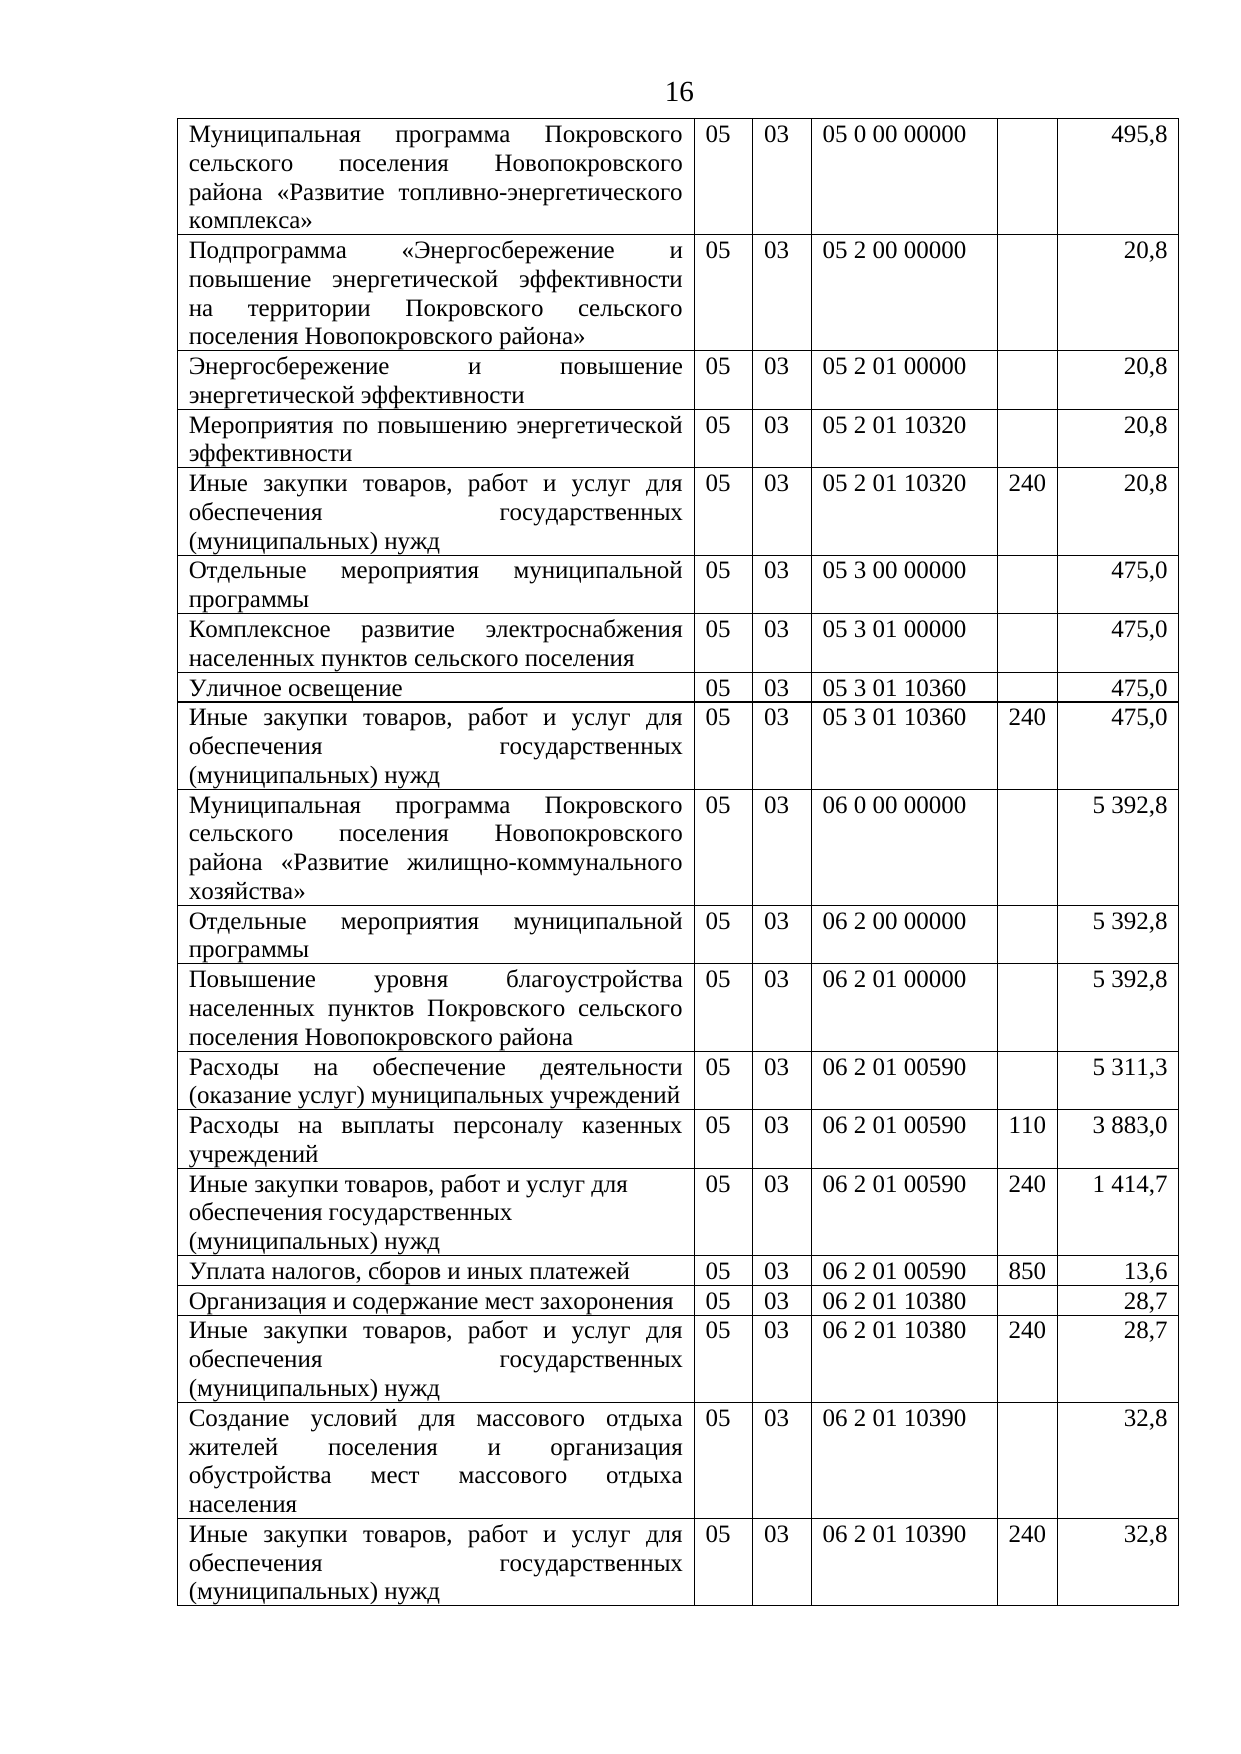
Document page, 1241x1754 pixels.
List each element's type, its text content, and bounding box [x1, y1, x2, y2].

table_cell 05 [695, 556, 752, 613]
table_cell 240 [998, 468, 1057, 554]
table_cell 20,8 [1058, 410, 1178, 467]
table_cell 05 2 00 00000 [812, 235, 997, 350]
table_cell 03 [753, 790, 811, 905]
table_cell 05 [695, 964, 752, 1051]
table_cell 28,7 [1058, 1316, 1178, 1402]
table_cell 05 [695, 790, 752, 905]
table_cell 05 2 01 10320 [812, 410, 997, 467]
table_cell Иные закупки товаров, работ и услуг для обеспечения государственных (муниципальных) нужд [178, 468, 694, 554]
table_cell 03 [753, 235, 811, 350]
table_cell 03 [753, 614, 811, 672]
table_cell Создание условий для массового отдыха жителей поселения и организация обустройства мест массового отдыха населения [178, 1403, 694, 1518]
table_cell 05 2 01 00000 [812, 351, 997, 409]
table_cell 03 [753, 703, 811, 789]
table_cell [998, 790, 1057, 905]
table_cell 110 [998, 1110, 1057, 1168]
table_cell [178, 1519, 694, 1605]
table_cell 05 3 01 10360 [812, 673, 997, 701]
table_cell 5 311,3 [1058, 1052, 1178, 1109]
table_cell 03 [753, 1110, 811, 1168]
table_cell 06 2 01 10390 [812, 1519, 997, 1605]
table_cell [998, 964, 1057, 1051]
table_cell 06 2 01 10390 [812, 1403, 997, 1518]
table_cell Энергосбережение и повышение энергетической эффективности [178, 351, 694, 409]
table_cell [998, 1286, 1057, 1314]
table_cell 5 392,8 [1058, 964, 1178, 1051]
table_cell 06 2 01 10380 [812, 1286, 997, 1314]
table_cell 05 [695, 703, 752, 789]
table_cell [998, 410, 1057, 467]
table_cell 03 [753, 1316, 811, 1402]
table_cell Муниципальная программа Покровского сельского поселения Новопокровского района «Развитие топливно-энергетического комплекса» [178, 119, 694, 234]
table_cell 05 [695, 235, 752, 350]
table_cell 06 2 01 10380 [812, 1316, 997, 1402]
table_cell 03 [753, 1052, 811, 1109]
table_cell Отдельные мероприятия муниципальной программы [178, 906, 694, 963]
table_cell 05 [695, 410, 752, 467]
table_cell 495,8 [1058, 119, 1178, 234]
table_cell 850 [998, 1256, 1057, 1285]
table_cell 05 [695, 1169, 752, 1255]
table_cell 03 [753, 119, 811, 234]
table_cell 06 2 01 00000 [812, 964, 997, 1051]
table_cell 32,8 [1058, 1519, 1178, 1605]
table_cell [998, 673, 1057, 701]
table_cell [998, 1403, 1057, 1518]
table_cell 475,0 [1058, 673, 1178, 701]
table_cell 475,0 [1058, 703, 1178, 789]
table_cell 05 [695, 468, 752, 554]
table_cell 05 [695, 1110, 752, 1168]
table_cell [998, 556, 1057, 613]
table_cell [998, 235, 1057, 350]
table_cell 03 [753, 351, 811, 409]
table_cell Подпрограмма «Энергосбережение и повышение энергетической эффективности на территории Покровского сельского поселения Новопокровского района» [178, 235, 694, 350]
table_cell 20,8 [1058, 235, 1178, 350]
table_cell Отдельные мероприятия муниципальной программы [178, 556, 694, 613]
table_cell 240 [998, 1316, 1057, 1402]
table_cell 05 [695, 906, 752, 963]
table_cell 05 [695, 1403, 752, 1518]
table_cell 05 2 01 10320 [812, 468, 997, 554]
table_cell 03 [753, 410, 811, 467]
table_cell 06 2 01 00590 [812, 1169, 997, 1255]
table_cell 06 2 01 00590 [812, 1110, 997, 1168]
table_cell Повышение уровня благоустройства населенных пунктов Покровского сельского поселения Новопокровского района [178, 964, 694, 1051]
table_cell 05 3 00 00000 [812, 556, 997, 613]
table_cell [998, 906, 1057, 963]
table_cell [998, 1052, 1057, 1109]
table_cell [998, 614, 1057, 672]
table_cell 03 [753, 1403, 811, 1518]
table_cell 28,7 [1058, 1286, 1178, 1314]
table_cell Комплексное развитие электроснабжения населенных пунктов сельского поселения [178, 614, 694, 672]
table_cell 06 2 00 00000 [812, 906, 997, 963]
table_cell 240 [998, 703, 1057, 789]
table_cell 32,8 [1058, 1403, 1178, 1518]
table_cell Уличное освещение [178, 673, 694, 701]
table_cell Иные закупки товаров, работ и услуг для обеспечения государственных (муниципальных) нужд [178, 703, 694, 789]
table_cell 05 [695, 1256, 752, 1285]
table_cell 475,0 [1058, 614, 1178, 672]
table_cell 5 392,8 [1058, 906, 1178, 963]
table_cell 05 [695, 1052, 752, 1109]
table_cell 06 0 00 00000 [812, 790, 997, 905]
table_cell Расходы на обеспечение деятельности (оказание услуг) муниципальных учреждений [178, 1052, 694, 1109]
table_cell 05 [695, 1286, 752, 1314]
table_cell 03 [753, 556, 811, 613]
table_cell Муниципальная программа Покровского сельского поселения Новопокровского района «Развитие жилищно-коммунального хозяйства» [178, 790, 694, 905]
table_cell 05 [695, 1519, 752, 1605]
table_cell 03 [753, 906, 811, 963]
table_cell Уплата налогов, сборов и иных платежей [178, 1256, 694, 1285]
table_cell 240 [998, 1519, 1057, 1605]
table_cell 05 3 01 00000 [812, 614, 997, 672]
table_cell 06 2 01 00590 [812, 1052, 997, 1109]
table_cell 5 392,8 [1058, 790, 1178, 905]
table_cell 1 414,7 [1058, 1169, 1178, 1255]
table_cell 03 [753, 964, 811, 1051]
table_cell 03 [753, 1519, 811, 1605]
table_cell 03 [753, 1169, 811, 1255]
table_cell Мероприятия по повышению энергетической эффективности [178, 410, 694, 467]
table_cell 05 [695, 673, 752, 701]
table_cell 06 2 01 00590 [812, 1256, 997, 1285]
table_cell [998, 351, 1057, 409]
table_cell 05 3 01 10360 [812, 703, 997, 789]
table_cell 05 [695, 119, 752, 234]
table_cell Организация и содержание мест захоронения [178, 1286, 694, 1314]
table_cell 05 [695, 1316, 752, 1402]
table_cell 03 [753, 1256, 811, 1285]
table_cell 3 883,0 [1058, 1110, 1178, 1168]
table_cell 20,8 [1058, 351, 1178, 409]
table_cell 240 [998, 1169, 1057, 1255]
table_cell 20,8 [1058, 468, 1178, 554]
table_cell 05 [695, 614, 752, 672]
table_cell Расходы на выплаты персоналу казенных учреждений [178, 1110, 694, 1168]
table_cell Иные закупки товаров, работ и услуг для обеспечения государственных (муниципальных) нужд [178, 1316, 694, 1402]
table_cell 475,0 [1058, 556, 1178, 613]
table_cell [998, 119, 1057, 234]
table_cell 03 [753, 468, 811, 554]
table_cell 03 [753, 1286, 811, 1314]
table_cell 05 [695, 351, 752, 409]
table_cell 05 0 00 00000 [812, 119, 997, 234]
table_cell 03 [753, 673, 811, 701]
table_cell 13,6 [1058, 1256, 1178, 1285]
table_cell Иные закупки товаров, работ и услуг для обеспечения государственных (муниципальных) нужд [178, 1169, 694, 1255]
